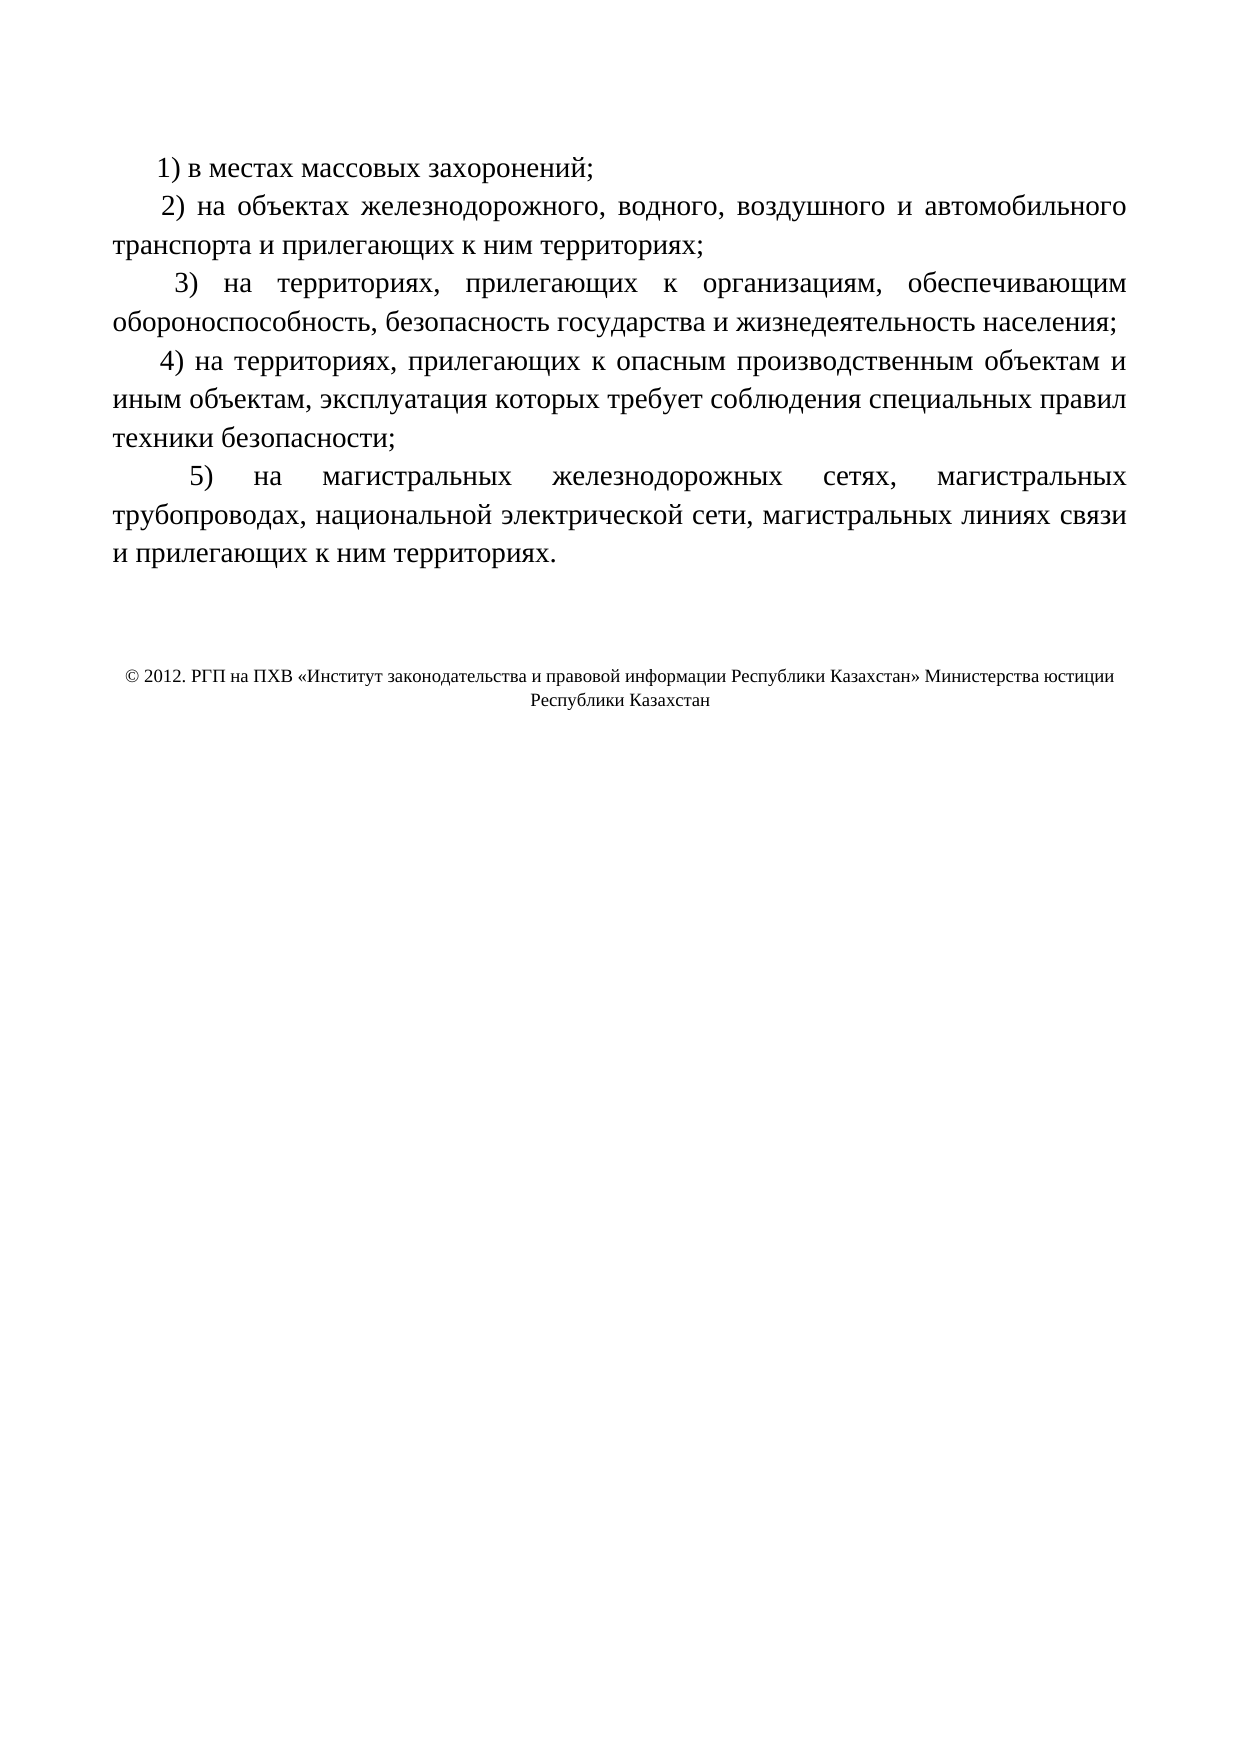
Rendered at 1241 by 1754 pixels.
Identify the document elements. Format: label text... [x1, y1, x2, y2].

text 2) на объектах железнодорожного, водного, воздушного и автомобильного транспорта и прилегающих к ним территориях; [112, 188, 1128, 261]
text © 2012. РГП на ПХВ «Институт законодательства и правовой информации Республики Казахстан» Министерства юстиции Республики Казахстан [112, 664, 1128, 711]
text 3) на территориях, прилегающих к организациям, обеспечивающим обороноспособность, безопасность государства и жизнедеятельность населения; [112, 266, 1128, 338]
text 4) на территориях, прилегающих к опасным производственным объектам и иным объектам, эксплуатация которых требует соблюдения специальных правил техники безопасности; [112, 343, 1128, 453]
text 1) в местах массовых захоронений; [112, 150, 1128, 183]
text 5) на магистральных железнодорожных сетях, магистральных трубопроводах, национальной электрической сети, магистральных линиях связи и прилегающих к ним территориях. [112, 458, 1128, 569]
